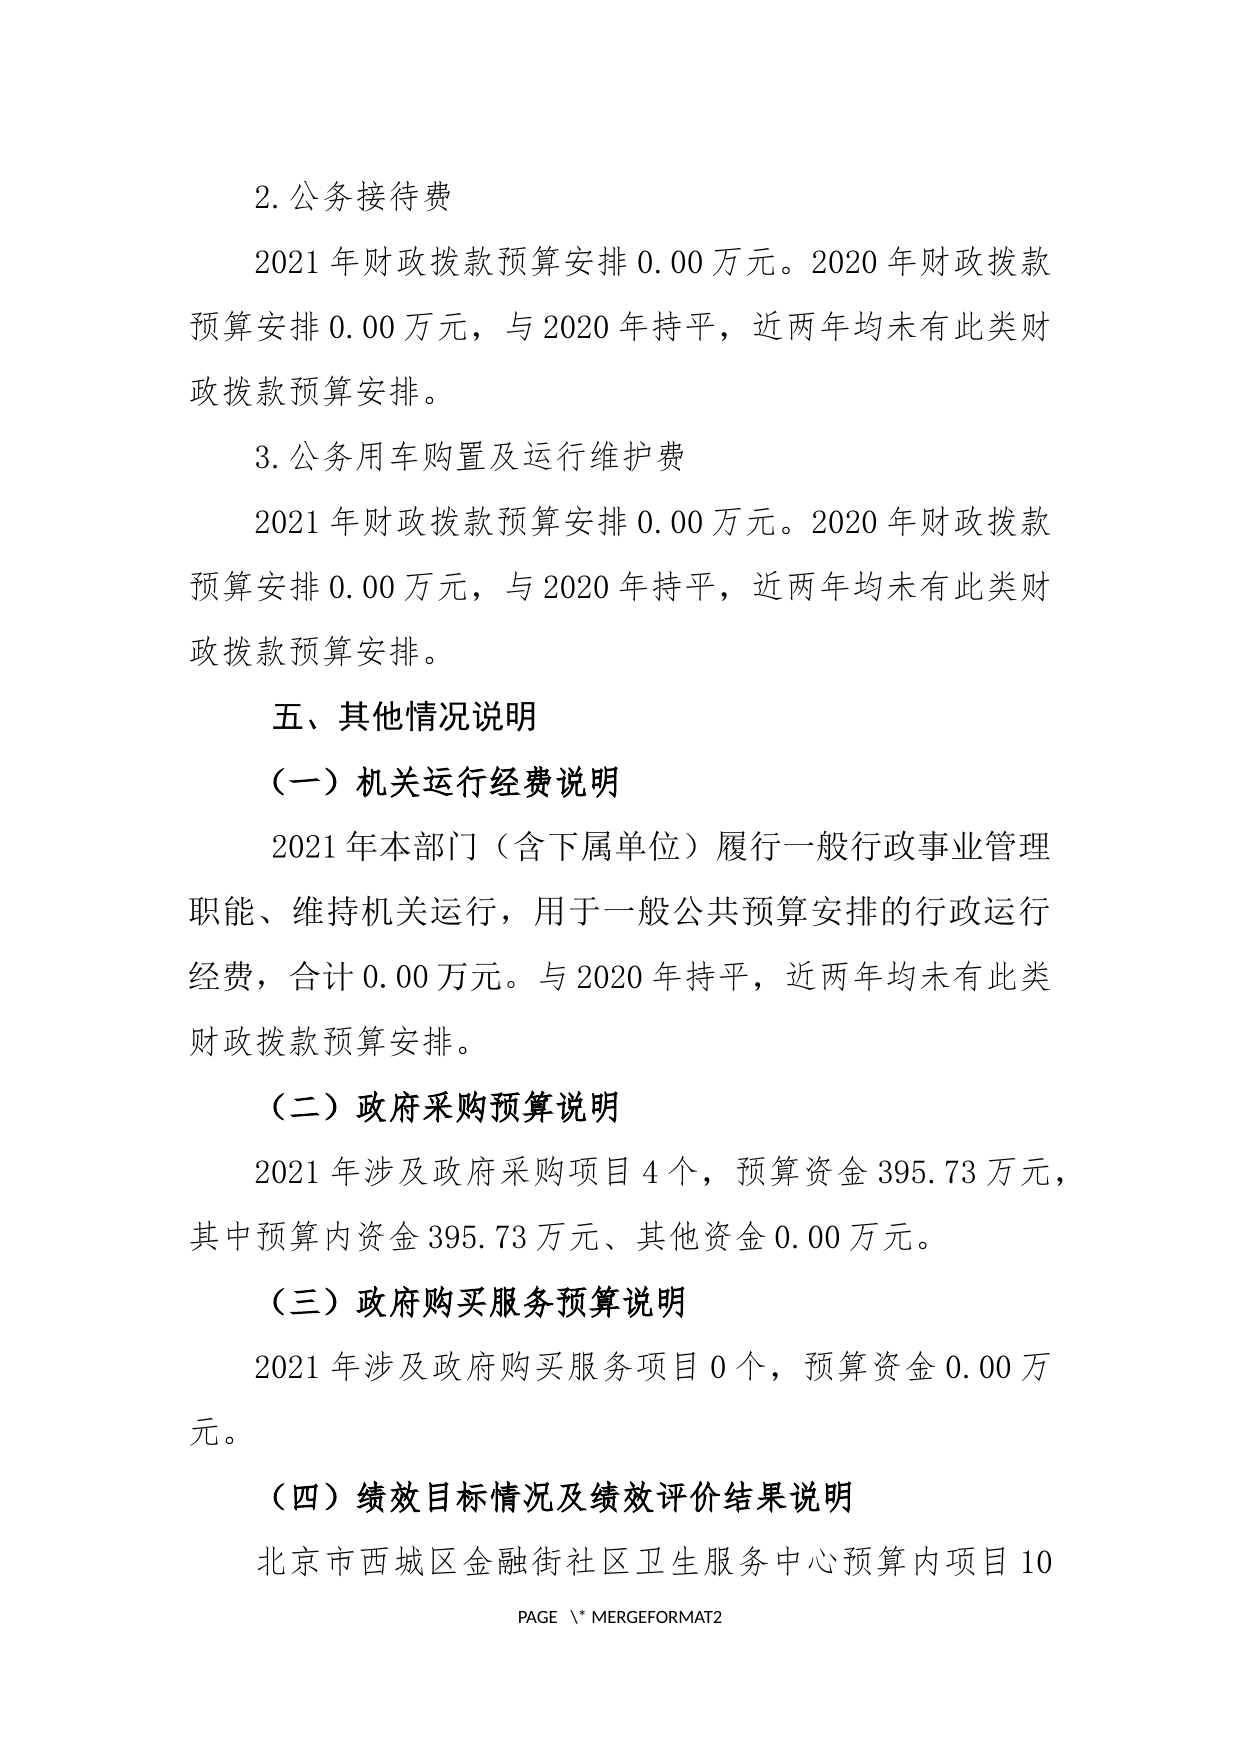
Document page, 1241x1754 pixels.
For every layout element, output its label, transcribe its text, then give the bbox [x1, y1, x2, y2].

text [187, 1527, 1053, 1592]
text 3.公务用车购置及运行维护费 [187, 422, 1053, 487]
text （一）机关运行经费说明 [187, 747, 1053, 812]
text 2021年涉及政府购买服务项目0个，预算资金0.00万元。 [187, 1332, 1053, 1462]
text （四）绩效目标情况及绩效评价结果说明 [187, 1462, 1053, 1527]
text 2021年涉及政府采购项目4个，预算资金395.73万元，其中预算内资金395.73万元、其他资金0.00万元。 [187, 1137, 1053, 1267]
text 2.公务接待费 [187, 162, 1053, 227]
text 五、其他情况说明 [187, 682, 1053, 747]
text （二）政府采购预算说明 [187, 1072, 1053, 1137]
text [187, 487, 1053, 682]
text 2021年本部门（含下属单位）履行一般行政事业管理职能、维持机关运行，用于一般公共预算安排的行政运行经费，合计0.00万元。与2020年持平，近两年均未有此类财政拨款预算安排。 [187, 812, 1053, 1072]
text （三）政府购买服务预算说明 [187, 1267, 1053, 1332]
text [187, 227, 1053, 422]
